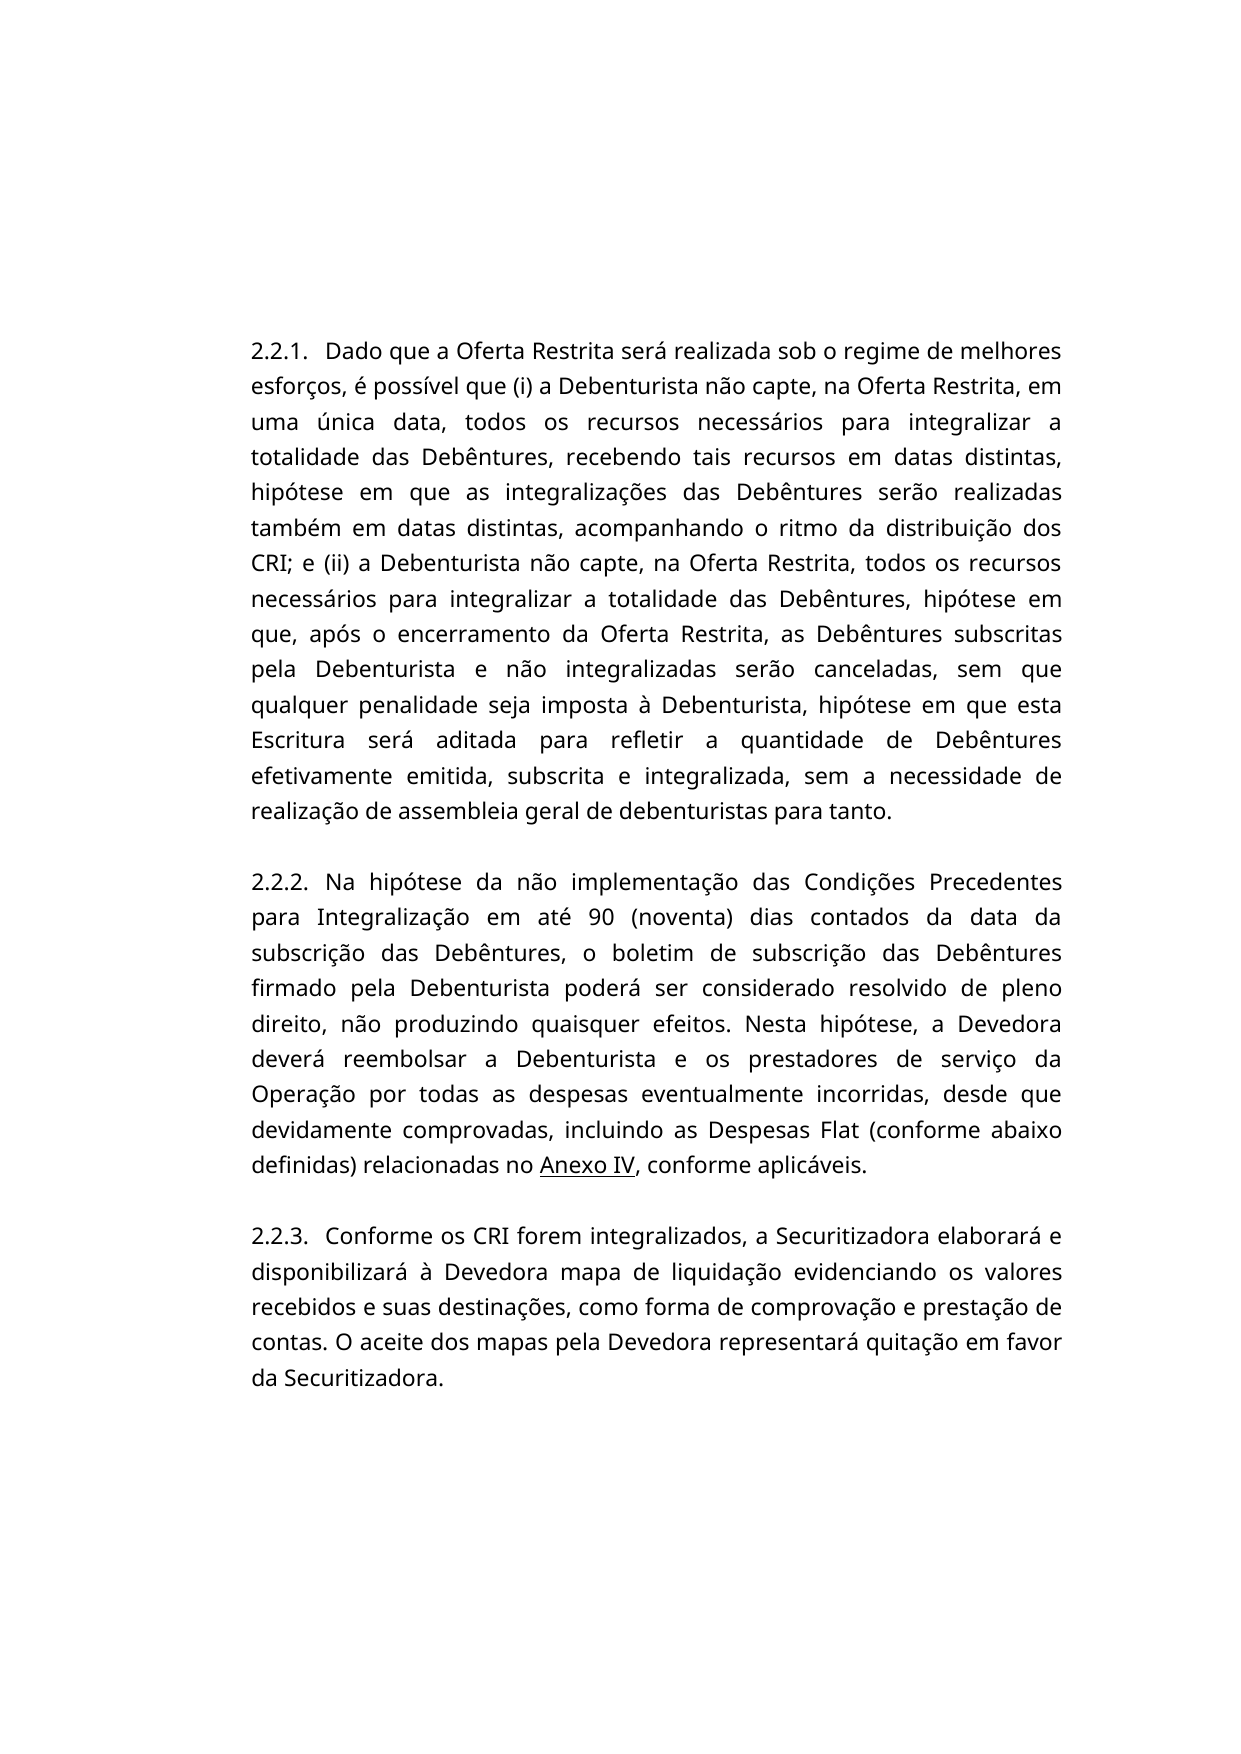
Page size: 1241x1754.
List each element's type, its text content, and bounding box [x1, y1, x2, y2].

text 2.2.2. Na hipótese da não implementação das Condições Precedentes para Integralização em até 90 (noventa) dias contados da data da subscrição das Debêntures, o boletim de subscrição das Debêntures firmado pela Debenturista poderá ser considerado resolvido de pleno direito, não produzindo quaisquer efeitos. Nesta hipótese, a Devedora deverá reembolsar a Debenturista e os prestadores de serviço da Operação por todas as despesas eventualmente incorridas, desde que devidamente comprovadas, incluindo as Despesas Flat (conforme abaixo definidas) relacionadas no Anexo IV, conforme aplicáveis. [251, 862, 1063, 1181]
text 2.2.1. Dado que a Oferta Restrita será realizada sob o regime de melhores esforços, é possível que (i) a Debenturista não capte, na Oferta Restrita, em uma única data, todos os recursos necessários para integralizar a totalidade das Debêntures, recebendo tais recursos em datas distintas, hipótese em que as integralizações das Debêntures serão realizadas também em datas distintas, acompanhando o ritmo da distribuição dos CRI; e (ii) a Debenturista não capte, na Oferta Restrita, todos os recursos necessários para integralizar a totalidade das Debêntures, hipótese em que, após o encerramento da Oferta Restrita, as Debêntures subscritas pela Debenturista e não integralizadas serão canceladas, sem que qualquer penalidade seja imposta à Debenturista, hipótese em que esta Escritura será aditada para refletir a quantidade de Debêntures efetivamente emitida, subscrita e integralizada, sem a necessidade de realização de assembleia geral de debenturistas para tanto. [251, 331, 1063, 827]
text 2.2.3. Conforme os CRI forem integralizados, a Securitizadora elaborará e disponibilizará à Devedora mapa de liquidação evidenciando os valores recebidos e suas destinações, como forma de comprovação e prestação de contas. O aceite dos mapas pela Devedora representará quitação em favor da Securitizadora. [251, 1216, 1063, 1393]
